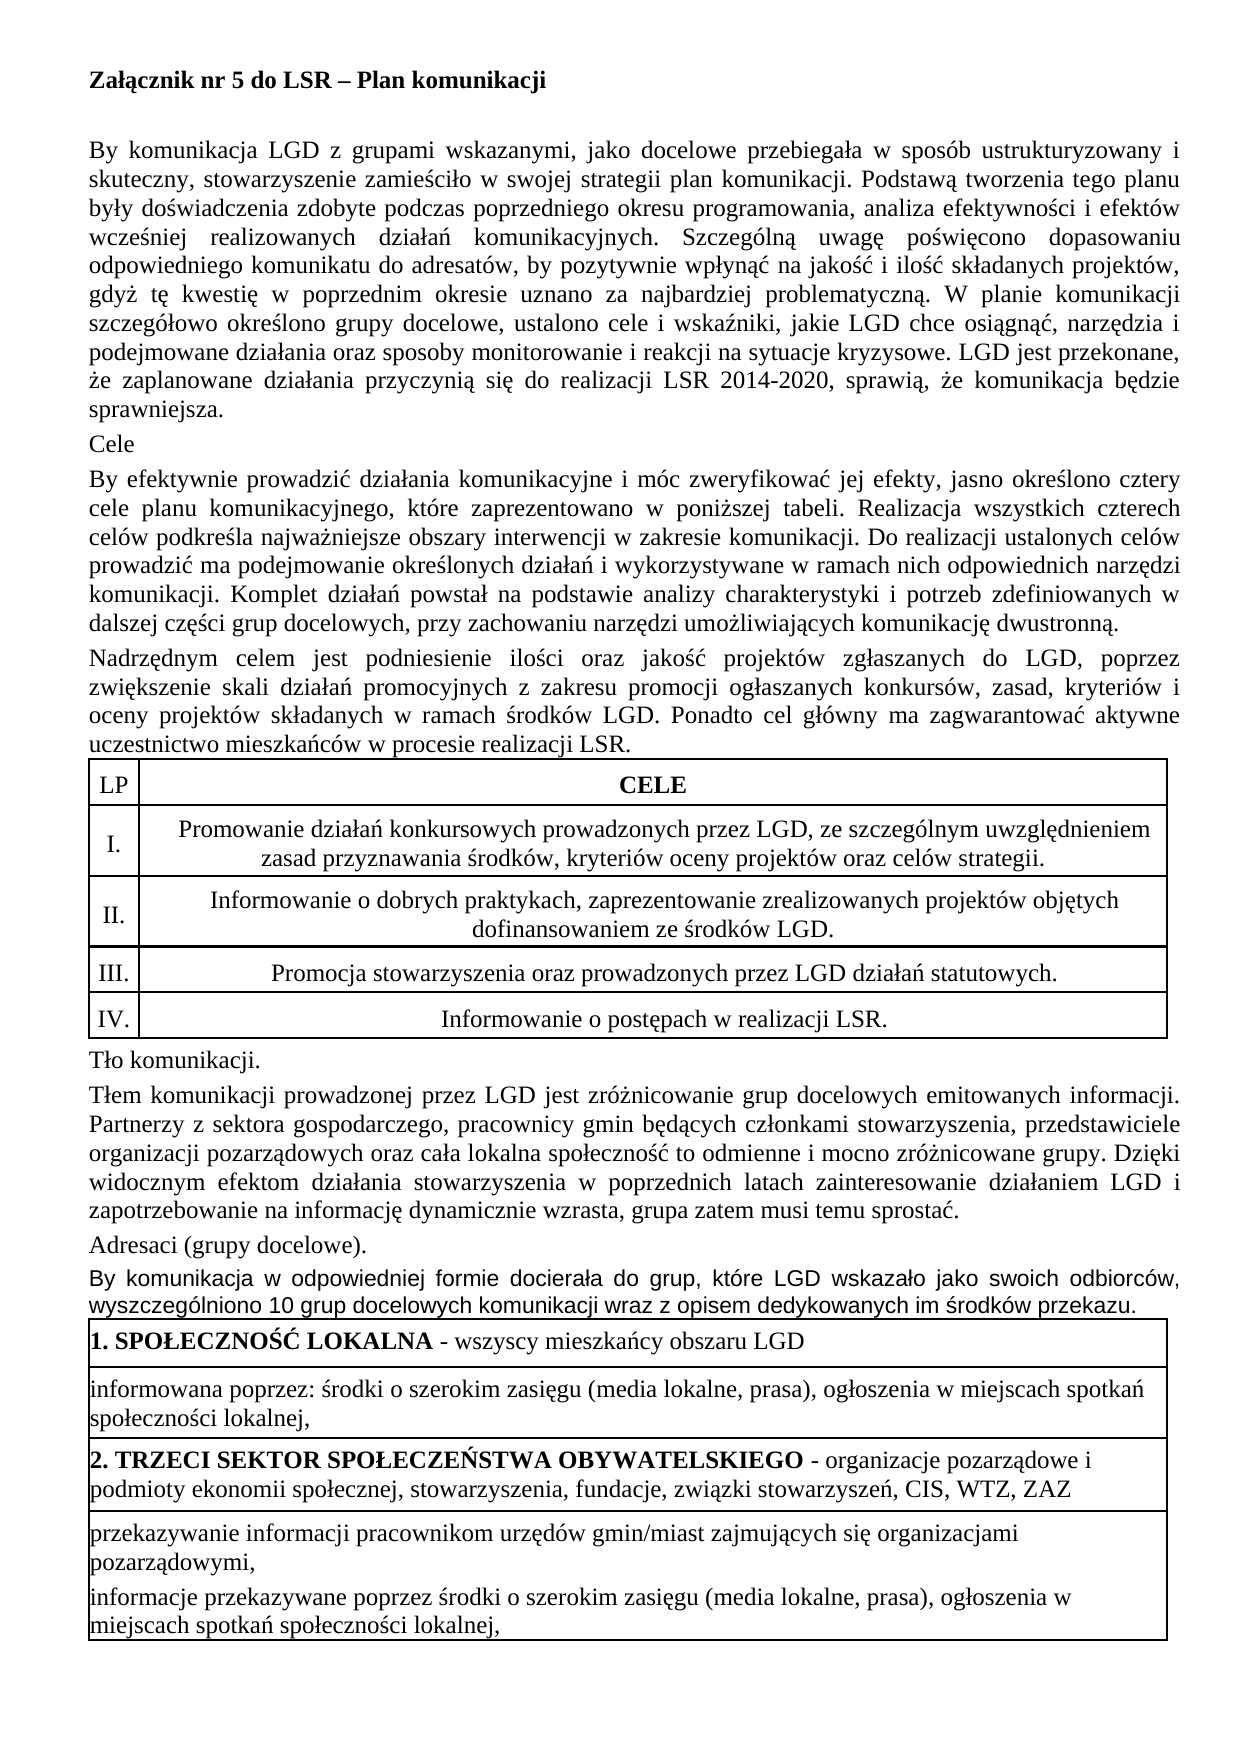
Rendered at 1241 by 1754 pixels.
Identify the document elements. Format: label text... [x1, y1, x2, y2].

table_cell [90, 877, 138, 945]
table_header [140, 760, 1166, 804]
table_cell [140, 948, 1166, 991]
text Cele [89, 429, 1181, 458]
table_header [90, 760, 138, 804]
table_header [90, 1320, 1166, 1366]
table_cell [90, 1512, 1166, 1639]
text Adresaci (grupy docelowe). [89, 1230, 1181, 1259]
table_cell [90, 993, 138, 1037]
text Tło komunikacji. [89, 1045, 1181, 1074]
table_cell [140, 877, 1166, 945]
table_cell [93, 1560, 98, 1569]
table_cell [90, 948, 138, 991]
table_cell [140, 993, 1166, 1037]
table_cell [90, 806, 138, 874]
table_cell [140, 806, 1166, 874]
text By efektywnie prowadzić działania komunikacyjne i móc zweryfikować jej efekty, jasno określono cztery cele planu komunikacyjnego, które zaprezentowano w poniższej tabeli. Realizacja wszystkich czterech celów podkreśla najważniejsze obszary interwencji w zakresie komunikacji. Do realizacji ustalonych celów prowadzić ma podejmowanie określonych działań i wykorzystywane w ramach nich odpowiednich narzędzi komunikacji. Komplet działań powstał na podstawie analizy charakterystyki i potrzeb zdefiniowanych w dalszej części grup docelowych, przy zachowaniu narzędzi umożliwiających komunikację dwustronną. [89, 464, 1181, 637]
text Załącznik nr 5 do LSR – Plan komunikacji [89, 65, 1181, 94]
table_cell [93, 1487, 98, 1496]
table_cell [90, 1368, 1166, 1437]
text Nadrzędnym celem jest podniesienie ilości oraz jakość projektów zgłaszanych do LGD, poprzez zwiększenie skali działań promocyjnych z zakresu promocji ogłaszanych konkursów, zasad, kryteriów i oceny projektów składanych w ramach środków LGD. Ponadto cel główny ma zagwarantować aktywne uczestnictwo mieszkańców w procesie realizacji LSR. [89, 643, 1181, 758]
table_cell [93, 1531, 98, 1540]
text By komunikacja w odpowiedniej formie docierała do grup, które LGD wskazało jako swoich odbiorców, wyszczególniono 10 grup docelowych komunikacji wraz z opisem dedykowanych im środków przekazu. [89, 1265, 1181, 1318]
text Tłem komunikacji prowadzonej przez LGD jest zróżnicowanie grup docelowych emitowanych informacji. Partnerzy z sektora gospodarczego, pracownicy gmin będących członkami stowarzyszenia, przedstawiciele organizacji pozarządowych oraz cała lokalna społeczność to odmienne i mocno zróżnicowane grupy. Dzięki widocznym efektom działania stowarzyszenia w poprzednich latach zainteresowanie działaniem LGD i zapotrzebowanie na informację dynamicznie wzrasta, grupa zatem musi temu sprostać. [89, 1080, 1181, 1224]
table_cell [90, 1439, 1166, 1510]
text By komunikacja LGD z grupami wskazanymi, jako docelowe przebiegała w sposób ustrukturyzowany i skuteczny, stowarzyszenie zamieściło w swojej strategii plan komunikacji. Podstawą tworzenia tego planu były doświadczenia zdobyte podczas poprzedniego okresu programowania, analiza efektywności i efektów wcześniej realizowanych działań komunikacyjnych. Szczególną uwagę poświęcono dopasowaniu odpowiedniego komunikatu do adresatów, by pozytywnie wpłynąć na jakość i ilość składanych projektów, gdyż tę kwestię w poprzednim okresie uznano za najbardziej problematyczną. W planie komunikacji szczegółowo określono grupy docelowe, ustalono cele i wskaźniki, jakie LGD chce osiągnąć, narzędzia i podejmowane działania oraz sposoby monitorowanie i reakcji na sytuacje kryzysowe. LGD jest przekonane, że zaplanowane działania przyczynią się do realizacji LSR 2014-2020, sprawią, że komunikacja będzie sprawniejsza. [89, 135, 1181, 423]
